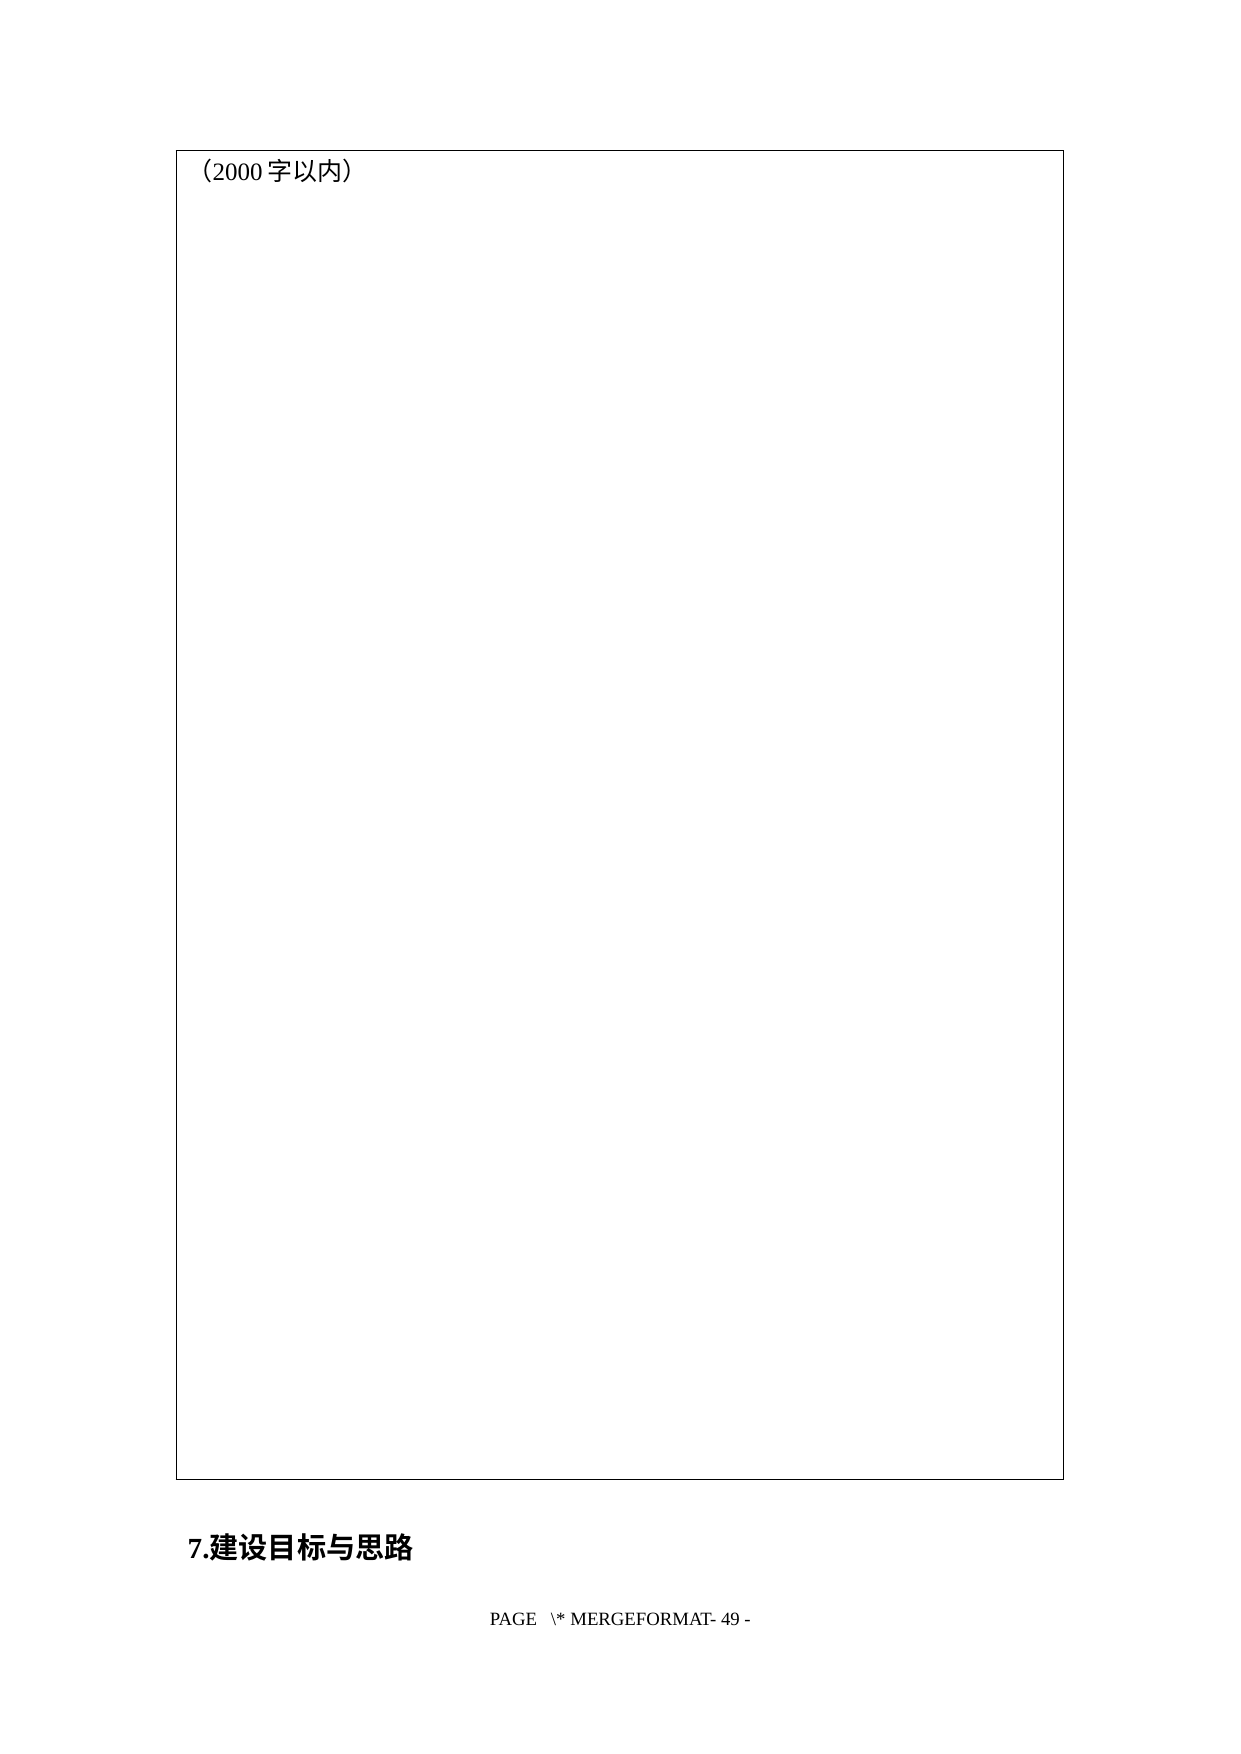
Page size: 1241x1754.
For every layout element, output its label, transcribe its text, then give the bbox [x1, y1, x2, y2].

text 7.建设目标与思路 [187, 1514, 1128, 1579]
table_header （2000字以内） [177, 151, 1063, 1479]
